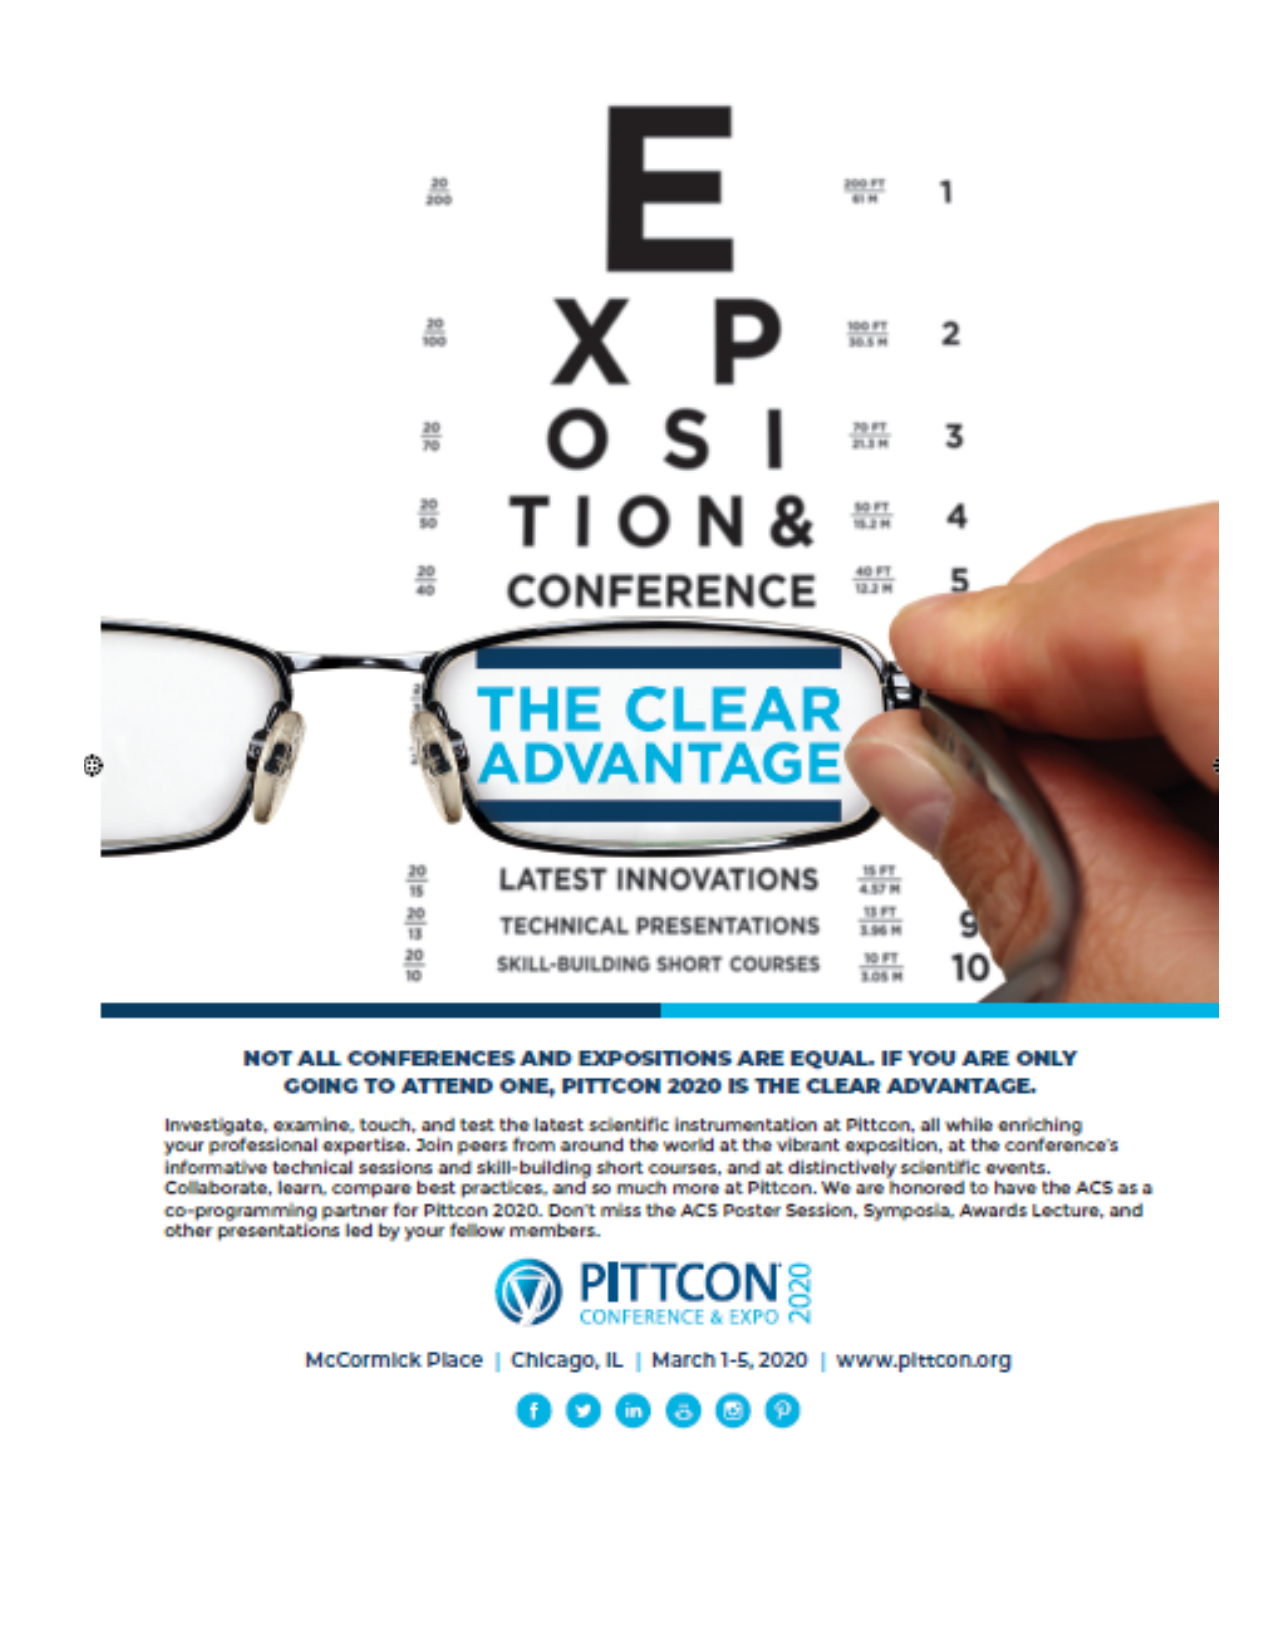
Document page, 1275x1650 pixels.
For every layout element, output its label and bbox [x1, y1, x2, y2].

picture [84, 75, 1219, 1466]
